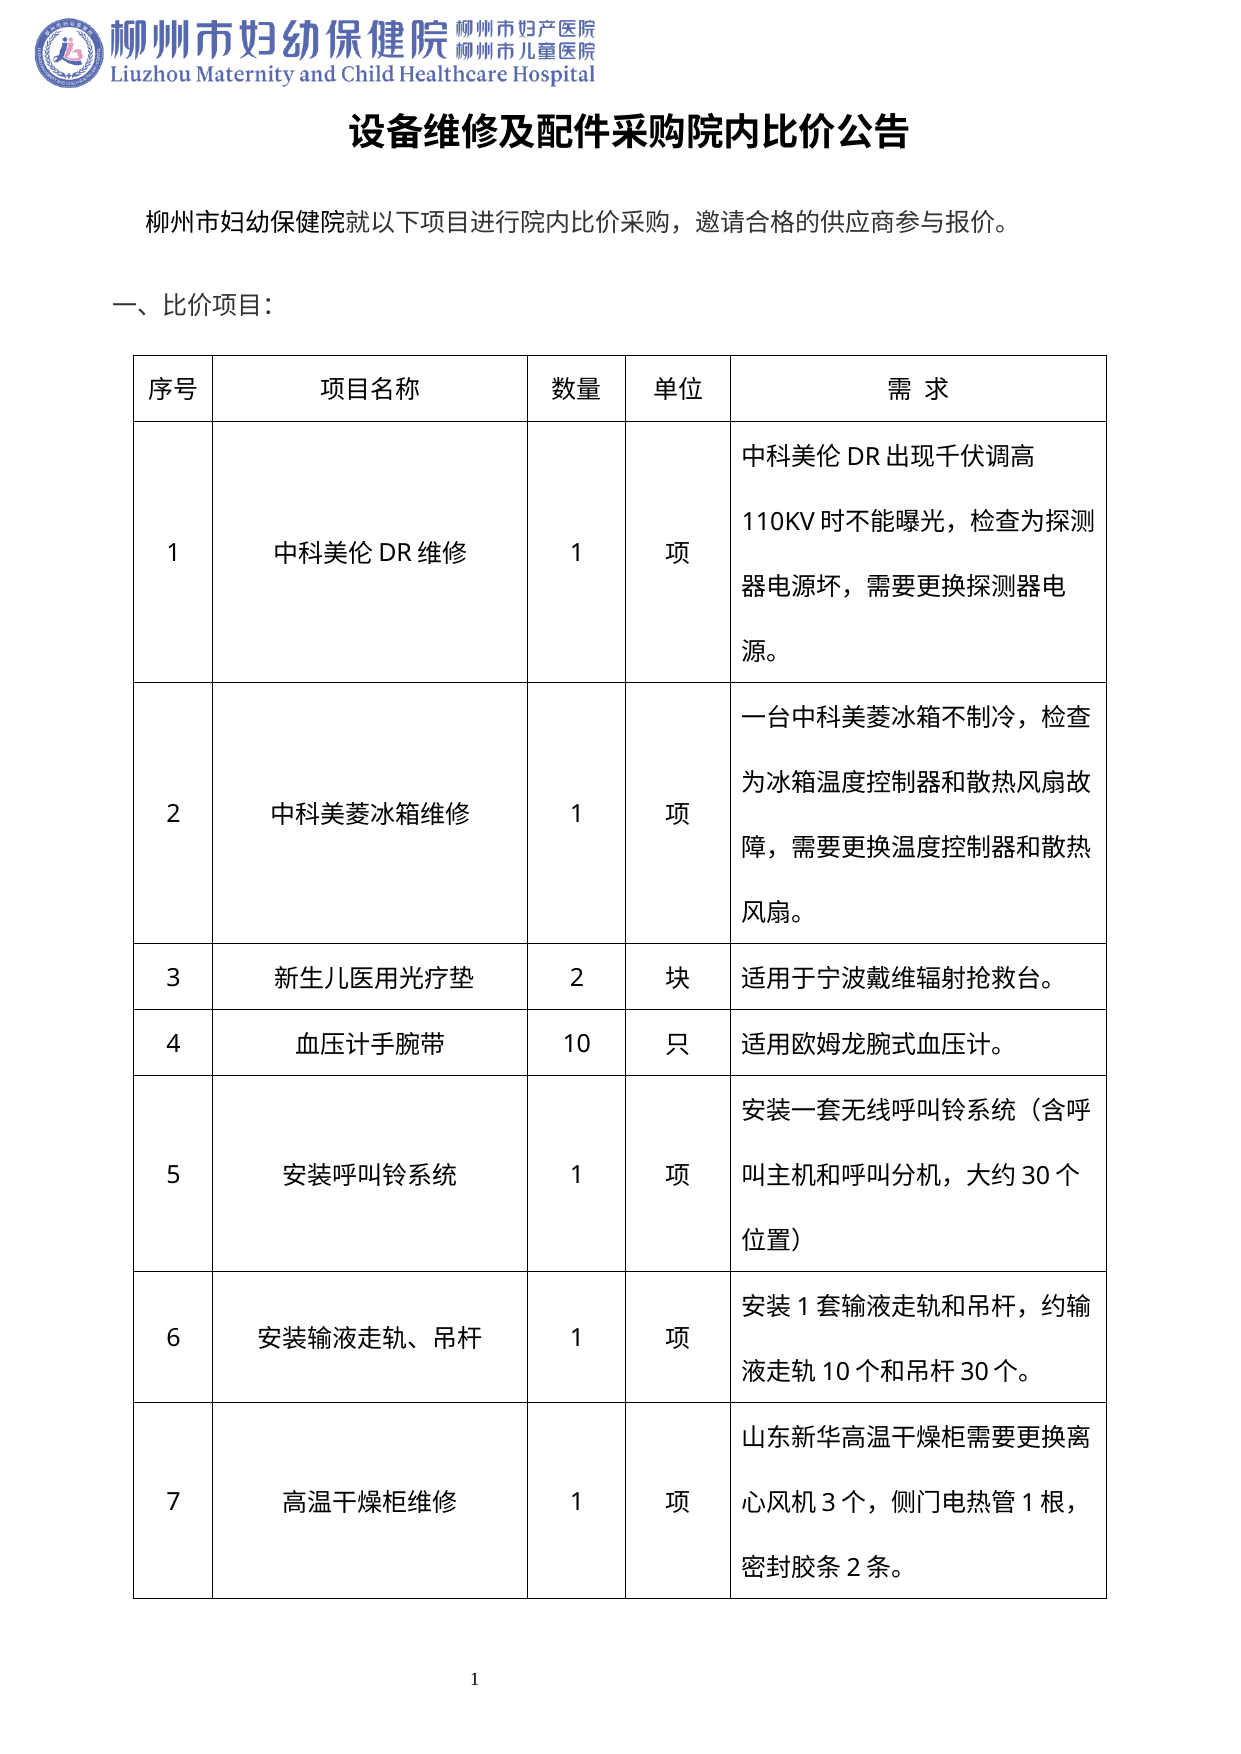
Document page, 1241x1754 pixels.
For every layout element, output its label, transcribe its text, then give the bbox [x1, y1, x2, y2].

table_cell 新生儿医用光疗垫 [213, 944, 527, 1009]
table_cell 安装呼叫铃系统 [213, 1076, 527, 1271]
table_cell 项 [626, 1403, 730, 1598]
text 设备维修及配件采购院内比价公告 [112, 96, 1128, 161]
table_cell 4 [134, 1010, 212, 1075]
table_cell 2 [134, 683, 212, 943]
table_cell 安装一套无线呼叫铃系统（含呼叫主机和呼叫分机，大约30个位置） [731, 1076, 1106, 1271]
table_cell 血压计手腕带 [213, 1010, 527, 1075]
table_cell 1 [528, 1272, 625, 1402]
table_cell 7 [134, 1403, 212, 1598]
table_cell 1 [528, 422, 625, 682]
table_cell 中科美伦DR维修 [213, 422, 527, 682]
table_cell 1 [528, 1076, 625, 1271]
table_cell 2 [528, 944, 625, 1009]
table_header 项目名称 [213, 356, 527, 421]
table_cell 高温干燥柜维修 [213, 1403, 527, 1598]
table_cell 项 [626, 683, 730, 943]
table_cell 中科美伦DR出现千伏调高110KV时不能曝光，检查为探测器电源坏，需要更换探测器电源。 [731, 422, 1106, 682]
table_header 数量 [528, 356, 625, 421]
table_header 单位 [626, 356, 730, 421]
table_cell 中科美菱冰箱维修 [213, 683, 527, 943]
table_cell 1 [134, 422, 212, 682]
table_cell 山东新华高温干燥柜需要更换离心风机3个，侧门电热管1根，密封胶条2条。 [731, 1403, 1106, 1598]
table_cell 只 [626, 1010, 730, 1075]
table_header 序号 [134, 356, 212, 421]
table_cell 1 [528, 1403, 625, 1598]
table_cell 3 [134, 944, 212, 1009]
table_cell 项 [626, 1076, 730, 1271]
table_header 需 求 [731, 356, 1106, 421]
table_cell 项 [626, 1272, 730, 1402]
text 一、比价项目： [112, 271, 1128, 336]
table_cell 块 [626, 944, 730, 1009]
table_cell 安装输液走轨、吊杆 [213, 1272, 527, 1402]
text 柳州市妇幼保健院就以下项目进行院内比价采购，邀请合格的供应商参与报价。 [112, 188, 1128, 253]
picture [34, 18, 595, 88]
table_cell 安装1套输液走轨和吊杆，约输液走轨10个和吊杆30个。 [731, 1272, 1106, 1402]
table_cell 一台中科美菱冰箱不制冷，检查为冰箱温度控制器和散热风扇故障，需要更换温度控制器和散热风扇。 [731, 683, 1106, 943]
table_cell 10 [528, 1010, 625, 1075]
table_cell 项 [626, 422, 730, 682]
table_cell 1 [528, 683, 625, 943]
table_cell 6 [134, 1272, 212, 1402]
table_cell 5 [134, 1076, 212, 1271]
